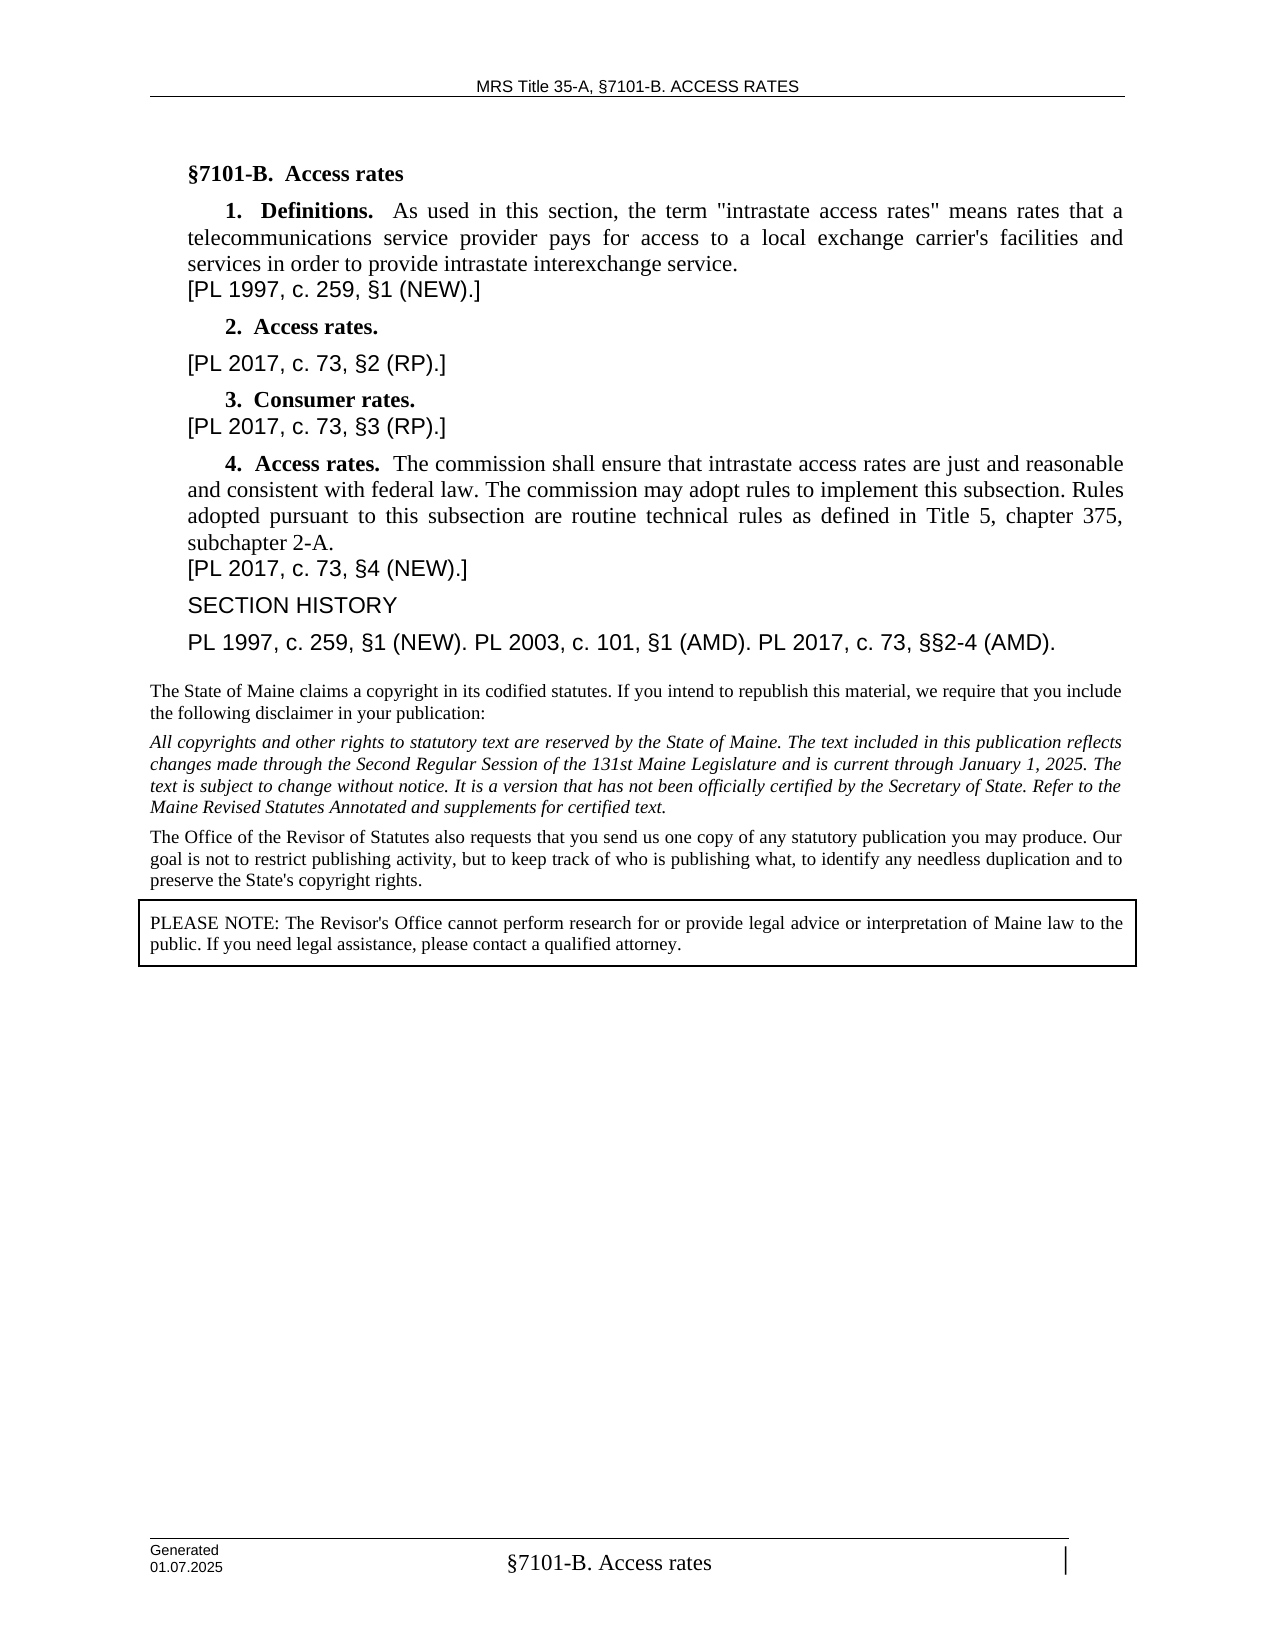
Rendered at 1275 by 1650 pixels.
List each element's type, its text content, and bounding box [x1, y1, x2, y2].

text 3. Consumer rates. [187, 387, 1125, 413]
text §7101-B. Access rates [187, 160, 1125, 187]
text [PL 1997, c. 259, §1 (NEW).] [187, 276, 1125, 303]
text [PL 2017, c. 73, §3 (RP).] [187, 413, 1125, 439]
text 1. Definitions. As used in this section, the term "intrastate access rates" means rates that a telecommunications service provider pays for access to a local exchange carrier's facilities and services in order to provide intrastate interexchange service. [187, 197, 1125, 276]
text [PL 2017, c. 73, §2 (RP).] [187, 350, 1125, 376]
text PLEASE NOTE: The Revisor's Office cannot perform research for or provide legal advice or interpretation of Maine law to the public. If you need legal assistance, please contact a qualified attorney. [140, 901, 1135, 965]
text 4. Access rates. The commission shall ensure that intrastate access rates are just and reasonable and consistent with federal law. The commission may adopt rules to implement this subsection. Rules adopted pursuant to this subsection are routine technical rules as defined in Title 5, chapter 375, subchapter 2‑A. [187, 450, 1125, 555]
text 2. Access rates. [187, 313, 1125, 339]
text All copyrights and other rights to statutory text are reserved by the State of Maine. The text included in this publication reflects changes made through the Second Regular Session of the 131st Maine Legislature and is current through January 1, 2025 . The text is subject to change without notice. It is a version that has not been officially certified by the Secretary of State. Refer to the Maine Revised Statutes Annotated and supplements for certified text. [150, 731, 1125, 818]
text SECTION HISTORY [187, 592, 1125, 618]
text PL 1997, c. 259, §1 (NEW). PL 2003, c. 101, §1 (AMD). PL 2017, c. 73, §§2-4 (AMD). [187, 629, 1125, 655]
text The Office of the Revisor of Statutes also requests that you send us one copy of any statutory publication you may produce. Our goal is not to restrict publishing activity, but to keep track of who is publishing what, to identify any needless duplication and to preserve the State's copyright rights. [150, 826, 1125, 891]
text The State of Maine claims a copyright in its codified statutes. If you intend to republish this material, we require that you include the following disclaimer in your publication: [150, 680, 1125, 723]
text [PL 2017, c. 73, §4 (NEW).] [187, 555, 1125, 581]
